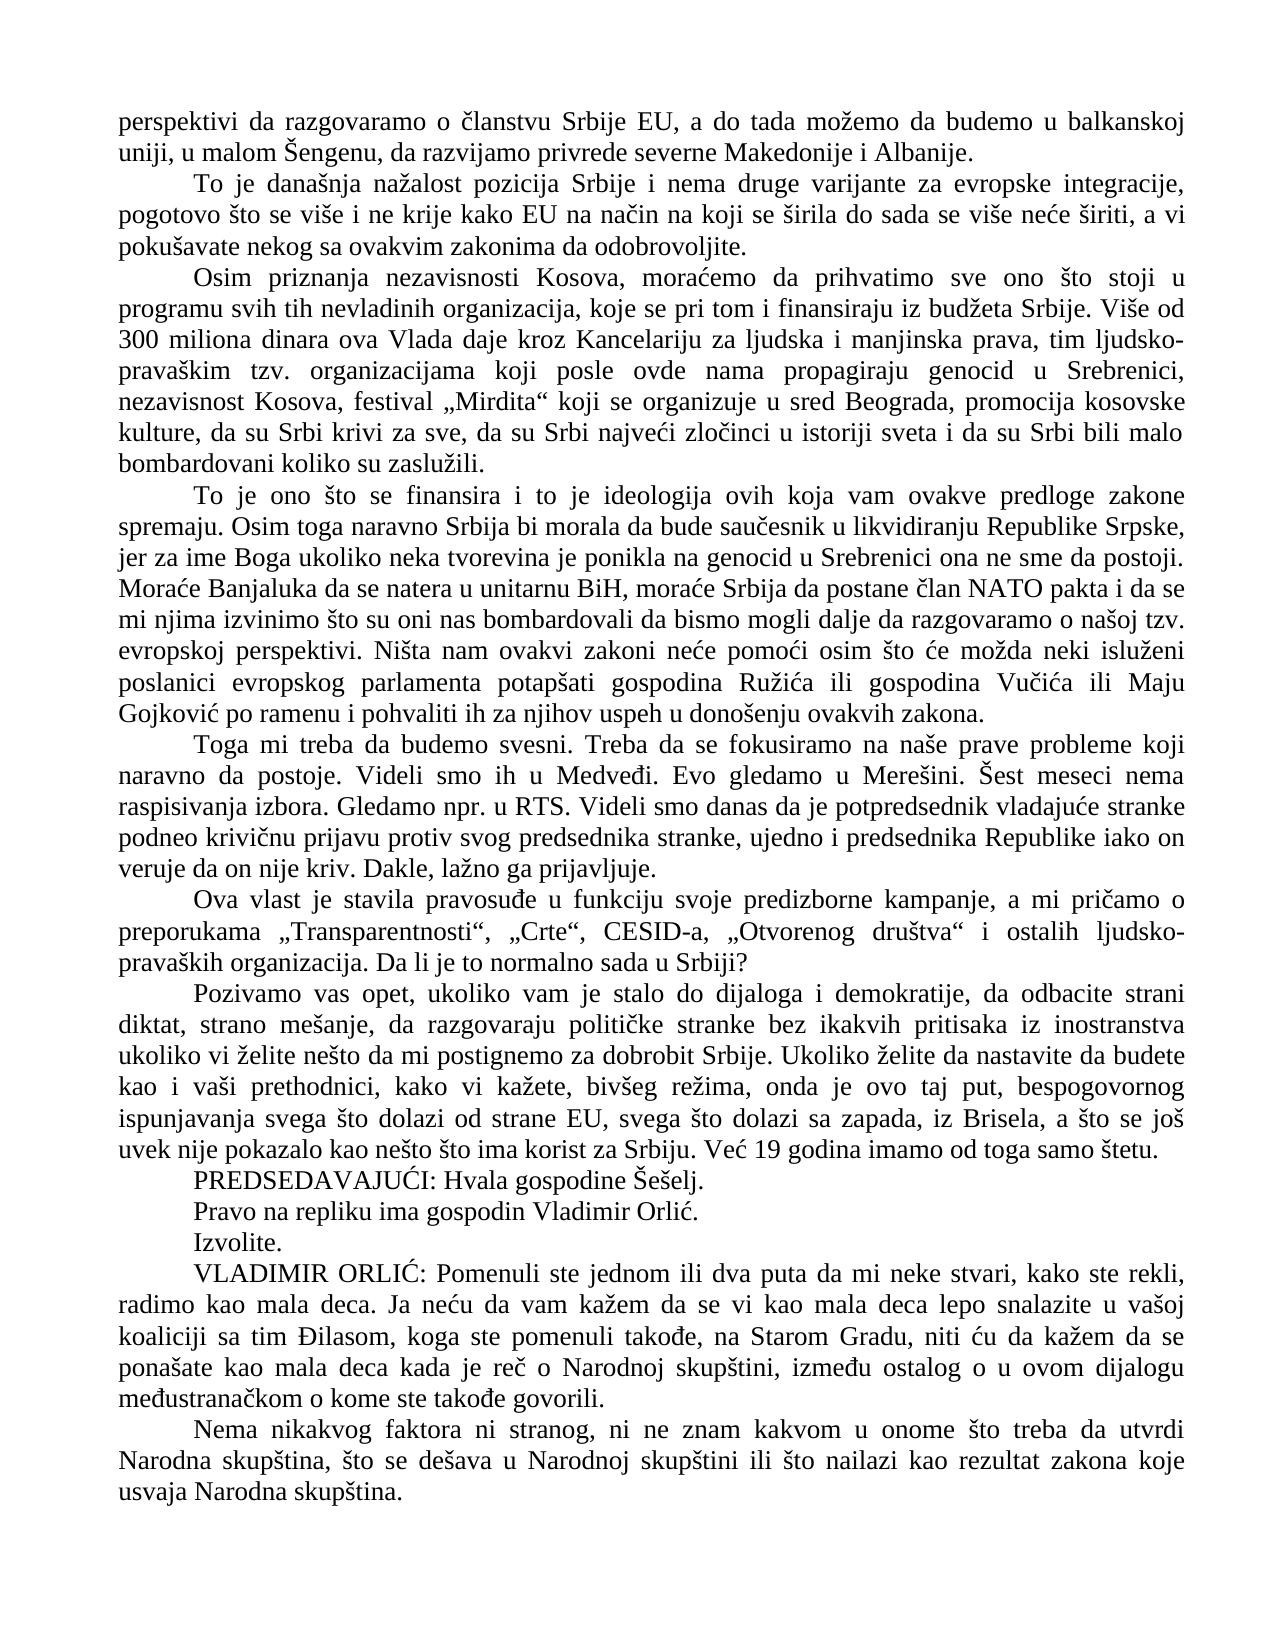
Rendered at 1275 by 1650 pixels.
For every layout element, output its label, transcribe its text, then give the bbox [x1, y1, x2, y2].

text PREDSEDAVAJUĆI: Hvala gospodine Šešelj. [118, 1164, 1186, 1195]
text Pozivamo vas opet, ukoliko vam je stalo do dijaloga i demokratije, da odbacite strani diktat, strano mešanje, da razgovaraju političke stranke bez ikakvih pritisaka iz inostranstva ukoliko vi želite nešto da mi postignemo za dobrobit Srbije. Ukoliko želite da nastavite da budete kao i vaši prethodnici, kako vi kažete, bivšeg režima, onda je ovo taj put, bespogovornog ispunjavanja svega što dolazi od strane EU, svega što dolazi sa zapada, iz Brisela, a što se još uvek nije pokazalo kao nešto što ima korist za Srbiju. Već 19 godina imamo od toga samo štetu. [118, 977, 1186, 1164]
text Osim priznanja nezavisnosti Kosova, moraćemo da prihvatimo sve ono što stoji u programu svih tih nevladinih organizacija, koje se pri tom i finansiraju iz budžeta Srbije. Više od 300 miliona dinara ova Vlada daje kroz Kancelariju za ljudska i manjinska prava, tim ljudsko-pravaškim tzv. organizacijama koji posle ovde nama propagiraju genocid u Srebrenici, nezavisnost Kosova, festival „Mirdita“ koji se organizuje u sred Beograda, promocija kosovske kulture, da su Srbi krivi za sve, da su Srbi najveći zločinci u istoriji sveta i da su Srbi bili malo bombardovani koliko su zaslužili. [118, 261, 1186, 479]
text Nema nikakvog faktora ni stranog, ni ne znam kakvom u onome što treba da utvrdi Narodna skupština, što se dešava u Narodnoj skupštini ili što nailazi kao rezultat zakona koje usvaja Narodna skupština. [118, 1413, 1186, 1507]
text Toga mi treba da budemo svesni. Treba da se fokusiramo na naše prave probleme koji naravno da postoje. Videli smo ih u Medveđi. Evo gledamo u Merešini. Šest meseci nema raspisivanja izbora. Gledamo npr. u RTS. Videli smo danas da je potpredsednik vladajuće stranke podneo krivičnu prijavu protiv svog predsednika stranke, ujedno i predsednika Republike iako on veruje da on nije kriv. Dakle, lažno ga prijavljuje. [118, 728, 1186, 884]
text Izvolite. [118, 1226, 1186, 1257]
text Pravo na repliku ima gospodin Vladimir Orlić. [118, 1195, 1186, 1226]
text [118, 105, 1186, 167]
text To je ono što se finansira i to je ideologija ovih koja vam ovakve predloge zakone spremaju. Osim toga naravno Srbija bi morala da bude saučesnik u likvidiranju Republike Srpske, jer za ime Boga ukoliko neka tvorevina je ponikla na genocid u Srebrenici ona ne sme da postoji. Moraće Banjaluka da se natera u unitarnu BiH, moraće Srbija da postane član NATO pakta i da se mi njima izvinimo što su oni nas bombardovali da bismo mogli dalje da razgovaramo o našoj tzv. evropskoj perspektivi. Ništa nam ovakvi zakoni neće pomoći osim što će možda neki isluženi poslanici evropskog parlamenta potapšati gospodina Ružića ili gospodina Vučića ili Maju Gojković po ramenu i pohvaliti ih za njihov uspeh u donošenju ovakvih zakona. [118, 479, 1186, 728]
text To je današnja nažalost pozicija Srbije i nema druge varijante za evropske integracije, pogotovo što se više i ne krije kako EU na način na koji se širila do sada se više neće širiti, a vi pokušavate nekog sa ovakvim zakonima da odobrovoljite. [118, 167, 1186, 261]
text Ova vlast je stavila pravosuđe u funkciju svoje predizborne kampanje, a mi pričamo o preporukama „Transparentnosti“, „Crte“, CESID-a, „Otvorenog društva“ i ostalih ljudsko-pravaških organizacija. Da li je to normalno sada u Srbiji? [118, 884, 1186, 977]
text VLADIMIR ORLIĆ: Pomenuli ste jednom ili dva puta da mi neke stvari, kako ste rekli, radimo kao mala deca. Ja neću da vam kažem da se vi kao mala deca lepo snalazite u vašoj koaliciji sa tim Đilasom, koga ste pomenuli takođe, na Starom Gradu, niti ću da kažem da se ponašate kao mala deca kada je reč o Narodnoj skupštini, između ostalog o u ovom dijalogu međustranačkom o kome ste takođe govorili. [118, 1257, 1186, 1413]
